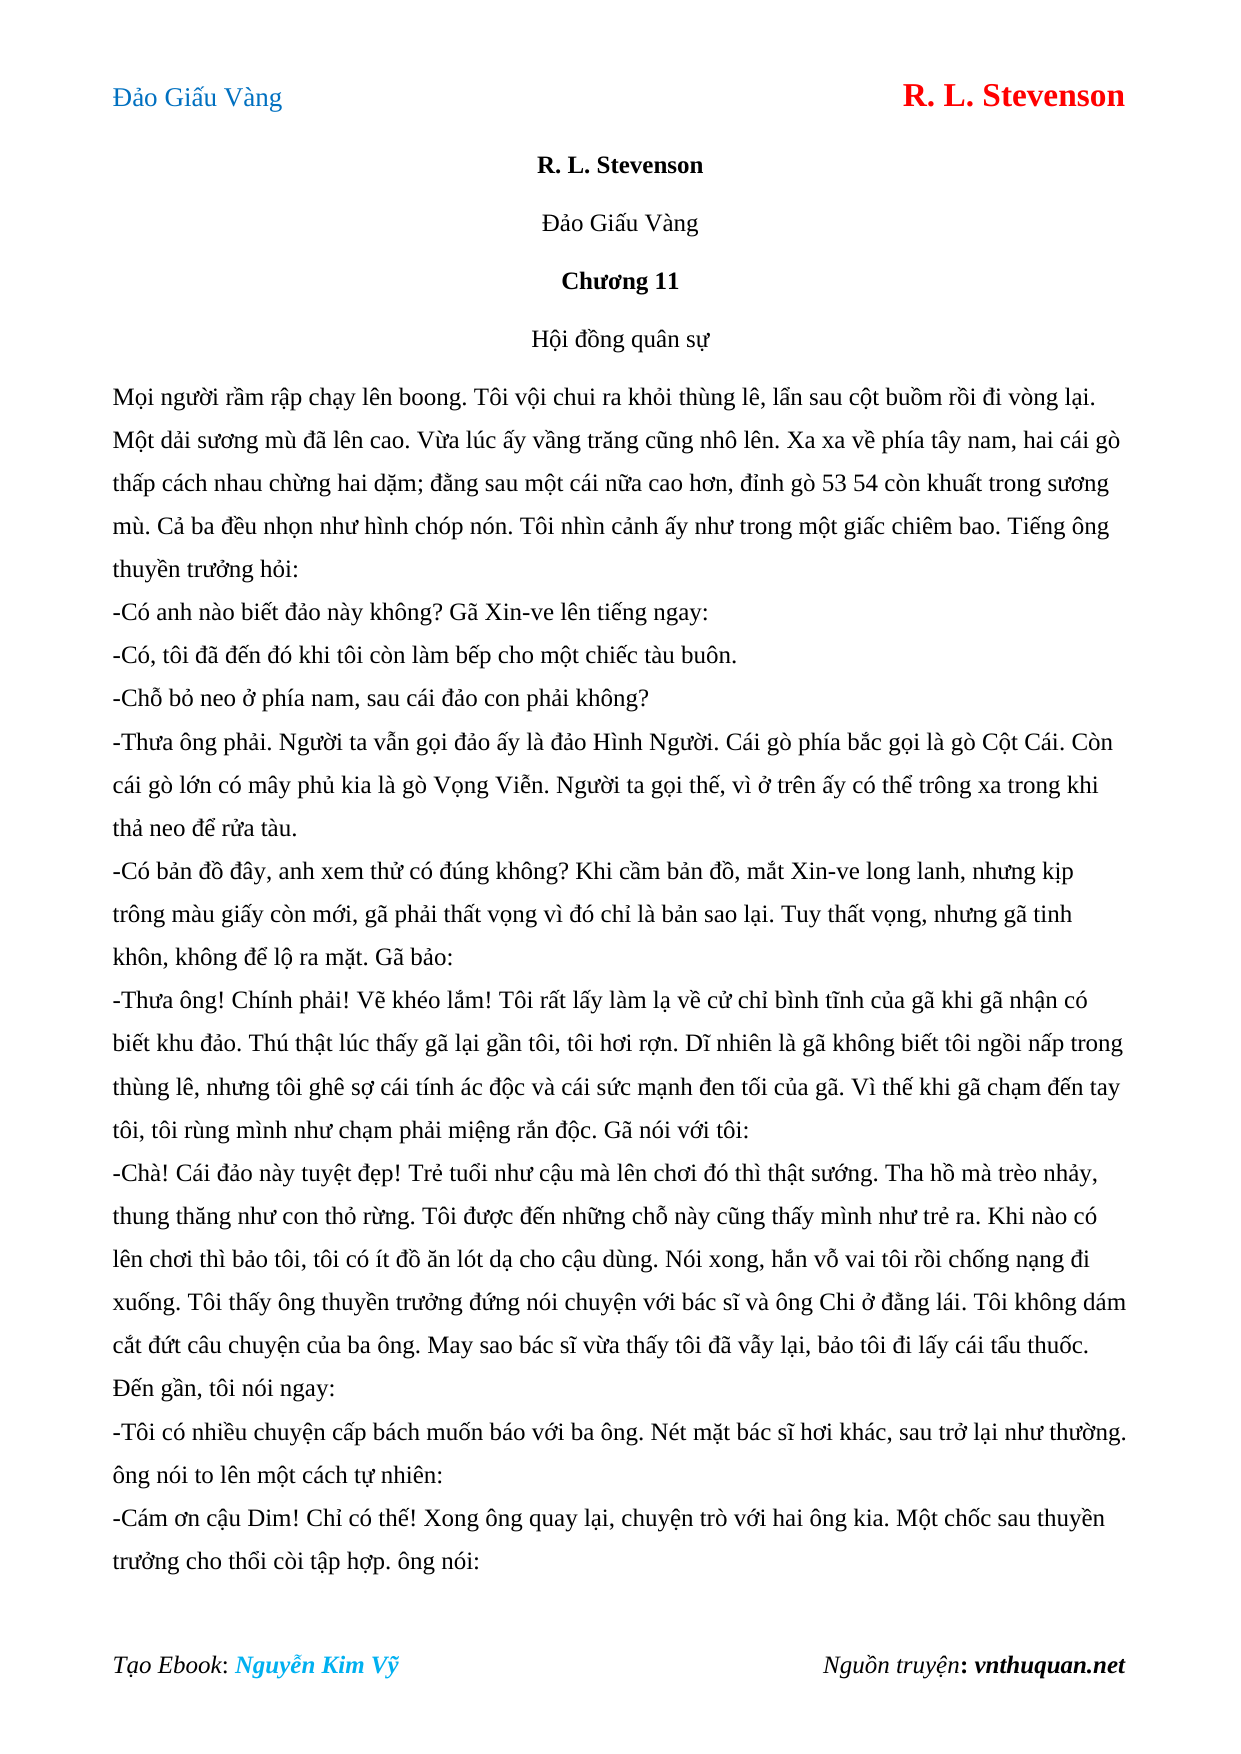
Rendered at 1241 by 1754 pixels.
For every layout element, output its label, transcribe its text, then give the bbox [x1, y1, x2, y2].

text Hội đồng quân sự [112, 324, 1128, 352]
text R. L. Stevenson [112, 150, 1128, 179]
text Đảo Giấu Vàng [112, 208, 1128, 237]
text Chương 11 [112, 266, 1128, 294]
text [112, 382, 1128, 1575]
